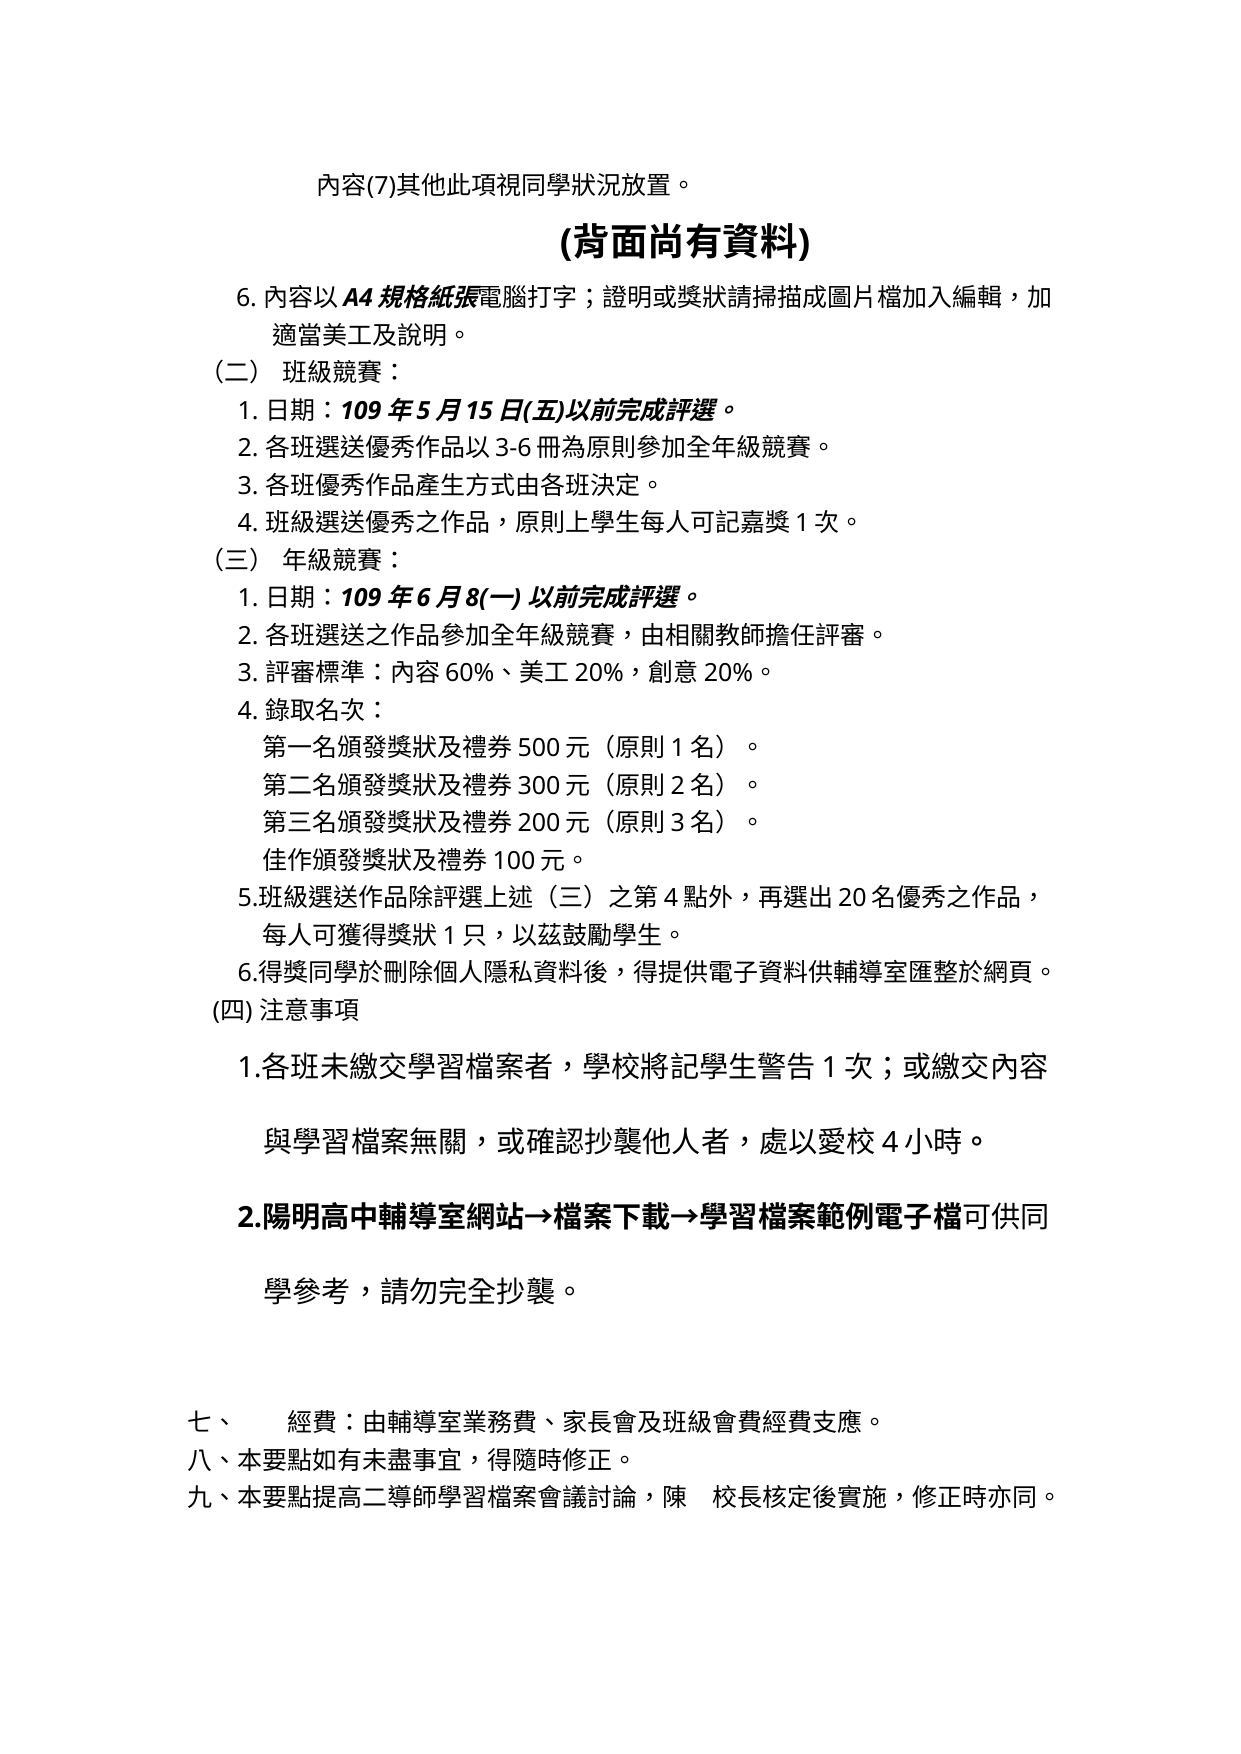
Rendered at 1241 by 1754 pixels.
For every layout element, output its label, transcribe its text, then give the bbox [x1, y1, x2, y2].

list 年級競賽： [199, 539, 1053, 577]
text 5.班級選送作品除評選上述（三）之第4點外，再選出20名優秀之作品，每人可獲得獎狀1只，以茲鼓勵學生。 [237, 877, 1053, 952]
text 6. 內容以A4規格紙張電腦打字；證明或獎狀請掃描成圖片檔加入編輯，加適當美工及說明。 [236, 277, 1053, 352]
text 1.各班未繳交學習檔案者，學校將記學生警告1次；或繳交內容與學習檔案無關，或確認抄襲他人者，處以愛校4小時。 [237, 1027, 1053, 1177]
list 評審標準：內容60%、美工20%，創意20%。 [237, 652, 1053, 689]
text 第一名頒發獎狀及禮券500元（原則1名）。 [237, 727, 1053, 764]
list 日期：109年5月15日(五)以前完成評選。 [237, 389, 1053, 427]
text 第三名頒發獎狀及禮券200元（原則3名）。 [187, 802, 1053, 839]
list 經費：由輔導室業務費、家長會及班級會費經費支應。 [187, 1402, 1053, 1439]
list 日期：109年6月8(一) 以前完成評選。 [237, 577, 1053, 614]
list 班級競賽： [199, 352, 1053, 389]
text (背面尚有資料) [317, 202, 1053, 277]
text 2.陽明高中輔導室網站→檔案下載→學習檔案範例電子檔可供同學參考，請勿完全抄襲。 [237, 1177, 1053, 1327]
list 各班選送之作品參加全年級競賽，由相關教師擔任評審。 [237, 614, 1053, 652]
list 各班優秀作品產生方式由各班決定。 [237, 464, 1053, 502]
text 佳作頒發獎狀及禮券100元。 [187, 839, 1053, 877]
text 第二名頒發獎狀及禮券300元（原則2名）。 [187, 764, 1053, 802]
text 八、本要點如有未盡事宜，得隨時修正。 [187, 1439, 1053, 1477]
text 九、本要點提高二導師學習檔案會議討論，陳 校長核定後實施，修正時亦同。 [187, 1477, 1053, 1514]
text 6.得獎同學於刪除個人隱私資料後，得提供電子資料供輔導室匯整於網頁。 [237, 952, 1053, 989]
text 內容(7)其他此項視同學狀況放置。 [317, 164, 1053, 202]
list 錄取名次： [237, 689, 1053, 727]
list 各班選送優秀作品以3-6冊為原則參加全年級競賽。 [237, 427, 1053, 464]
text (四) 注意事項 [187, 989, 1053, 1027]
list 班級選送優秀之作品，原則上學生每人可記嘉獎1次。 [237, 502, 1053, 539]
